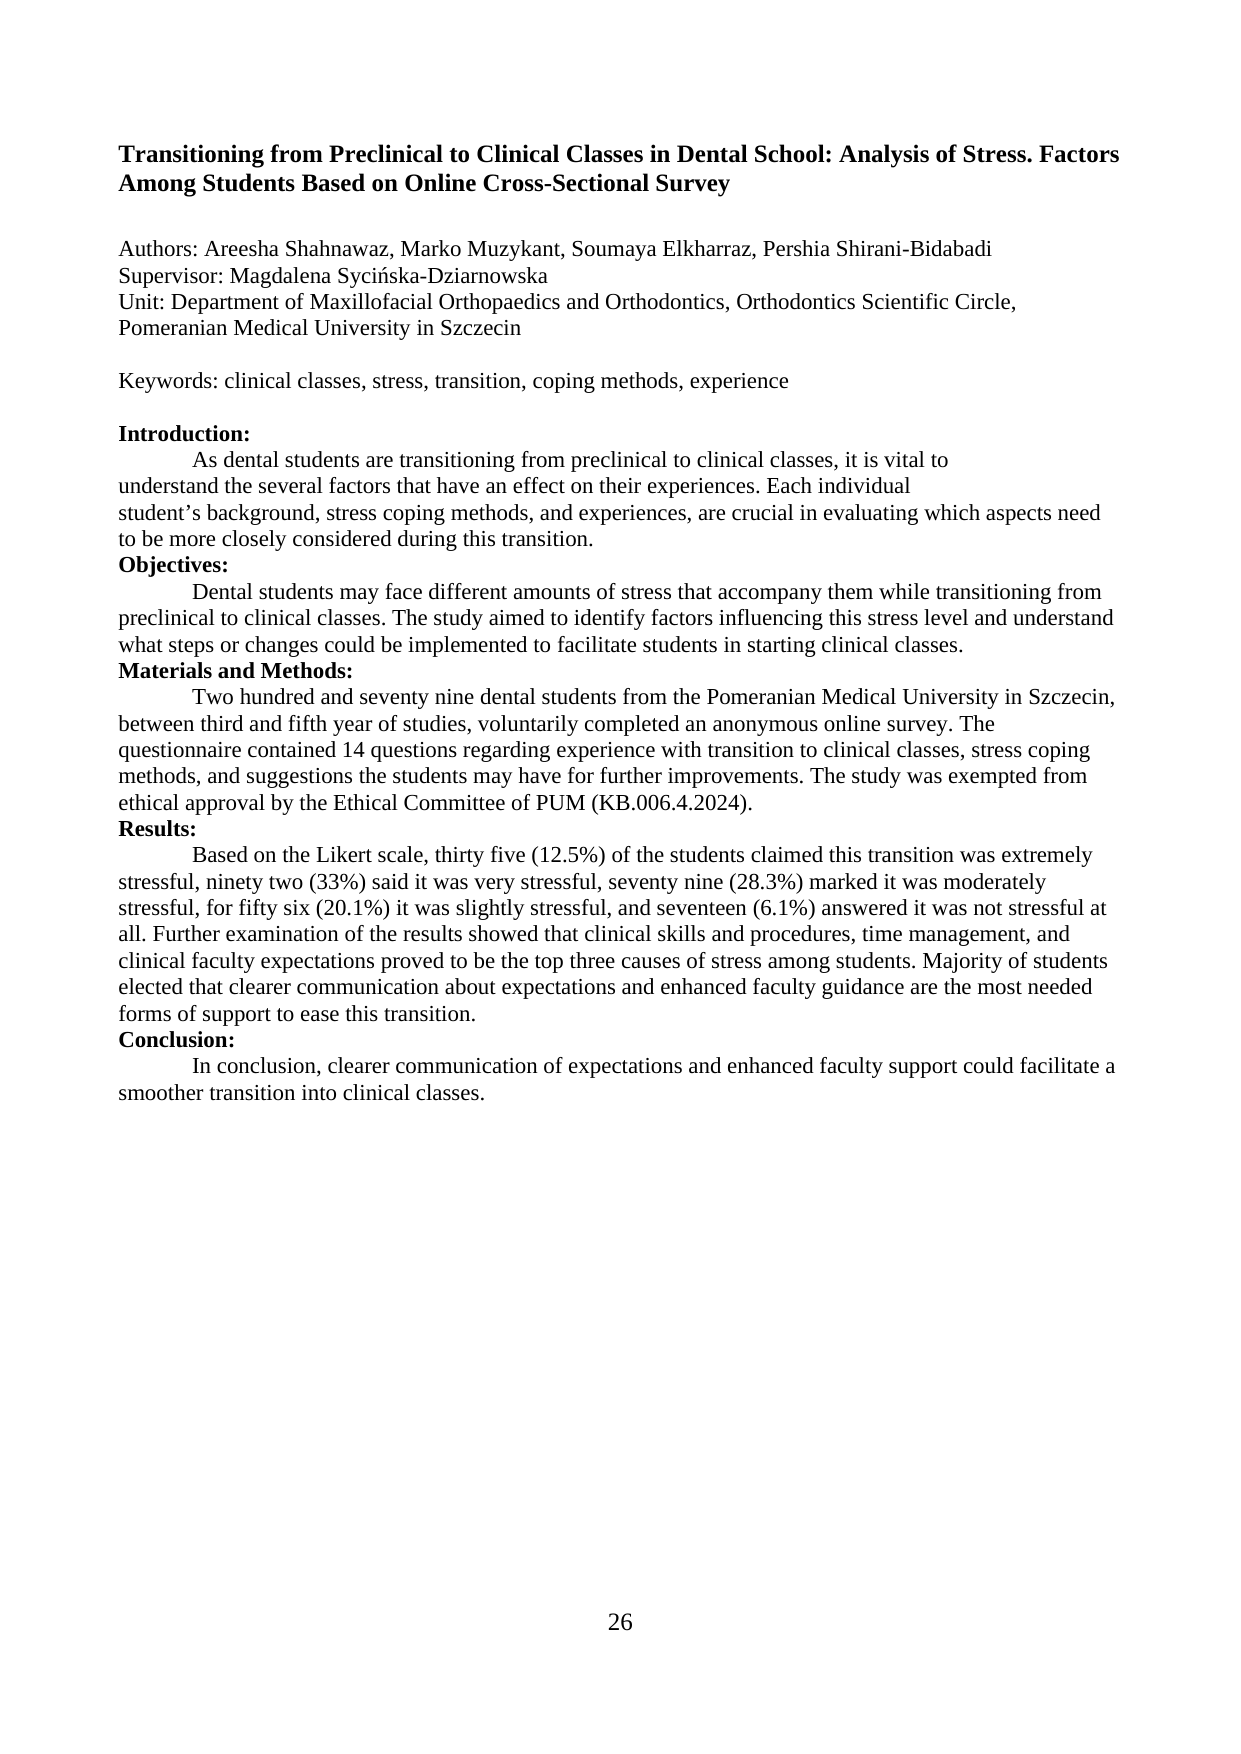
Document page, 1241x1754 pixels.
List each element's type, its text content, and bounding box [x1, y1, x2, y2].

text Supervisor: Magdalena Sycińska-Dziarnowska [118, 262, 1122, 288]
text Conclusion: [118, 1026, 1122, 1052]
text Introduction: [118, 420, 1122, 446]
text In conclusion, clearer communication of expectations and enhanced faculty support could facilitate a smoother transition into clinical classes. [118, 1052, 1122, 1105]
text Results: [118, 815, 1122, 841]
subtitle Transitioning from Preclinical to Clinical Classes in Dental School: Analysis of Stress. Factors Among Students Based on Online Cross-Sectional Survey [118, 139, 1122, 196]
text Based on the Likert scale, thirty five (12.5%) of the students claimed this transition was extremely stressful, ninety two (33%) said it was very stressful, seventy nine (28.3%) marked it was moderately stressful, for fifty six (20.1%) it was slightly stressful, and seventeen (6.1%) answered it was not stressful at all. Further examination of the results showed that clinical skills and procedures, time management, and clinical faculty expectations proved to be the top three causes of stress among students. Majority of students elected that clearer communication about expectations and enhanced faculty guidance are the most needed forms of support to ease this transition. [118, 841, 1122, 1026]
text Objectives: [118, 552, 1122, 578]
text Unit: Department of Maxillofacial Orthopaedics and Orthodontics, Orthodontics Scientific Circle, Pomeranian Medical University in Szczecin [118, 288, 1122, 341]
text Dental students may face different amounts of stress that accompany them while transitioning from preclinical to clinical classes. The study aimed to identify factors influencing this stress level and understand what steps or changes could be implemented to facilitate students in starting clinical classes. [118, 578, 1122, 657]
text As dental students are transitioning from preclinical to clinical classes, it is vital to [118, 446, 1122, 472]
text Materials and Methods: [118, 657, 1122, 683]
text Keywords: clinical classes, stress, transition, coping methods, experience [118, 367, 1122, 393]
text understand the several factors that have an effect on their experiences. Each individual [118, 472, 1122, 499]
text student’s background, stress coping methods, and experiences, are crucial in evaluating which aspects need to be more closely considered during this transition. [118, 499, 1122, 552]
text Two hundred and seventy nine dental students from the Pomeranian Medical University in Szczecin, between third and fifth year of studies, voluntarily completed an anonymous online survey. The questionnaire contained 14 questions regarding experience with transition to clinical classes, stress coping methods, and suggestions the students may have for further improvements. The study was exempted from ethical approval by the Ethical Committee of PUM (KB.006.4.2024). [118, 683, 1122, 815]
text Authors: Areesha Shahnawaz, Marko Muzykant, Soumaya Elkharraz, Pershia Shirani-Bidabadi [118, 235, 1122, 262]
